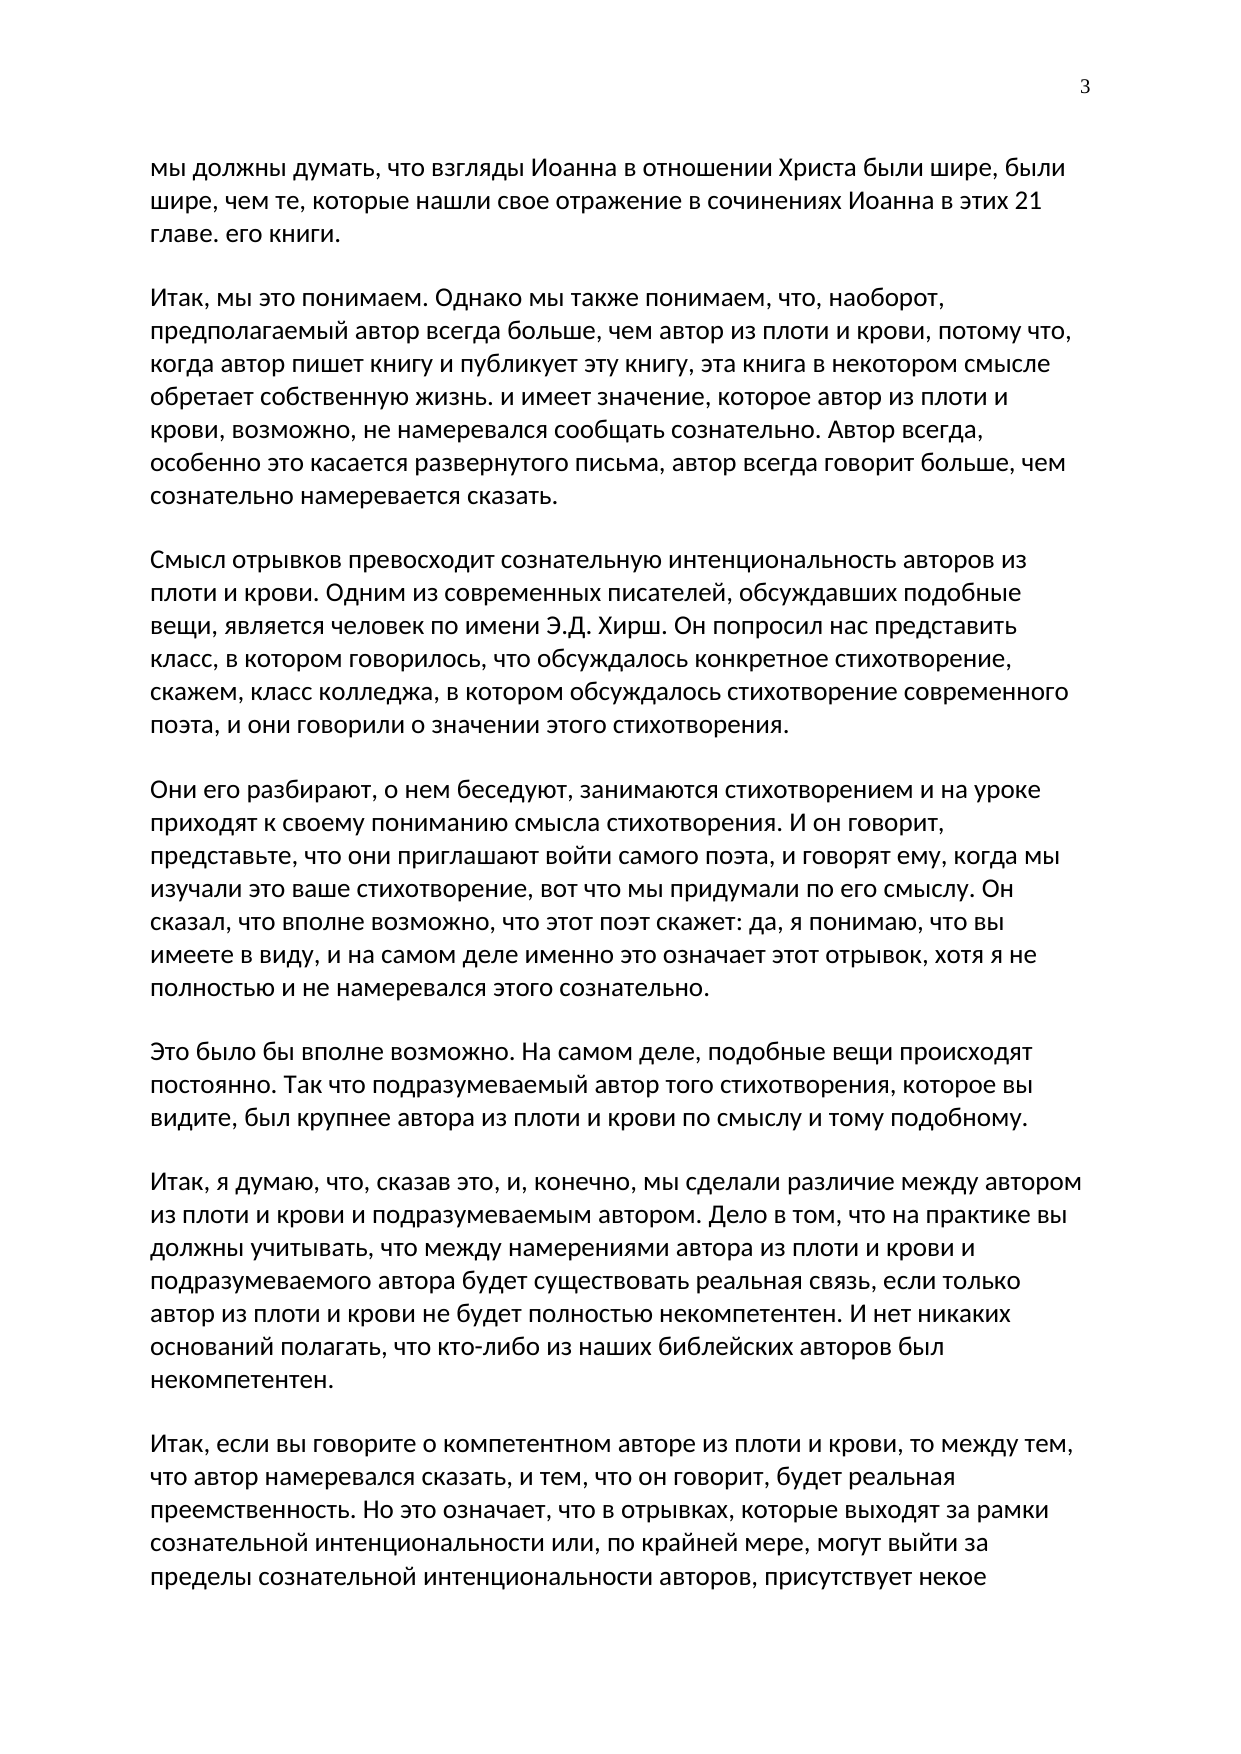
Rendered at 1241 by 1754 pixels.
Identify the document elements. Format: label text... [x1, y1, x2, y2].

text Итак, я думаю, что, сказав это, и, конечно, мы сделали различие между автором из плоти и крови и подразумеваемым автором. Дело в том, что на практике вы должны учитывать, что между намерениями автора из плоти и крови и подразумеваемого автора будет существовать реальная связь, если только автор из плоти и крови не будет полностью некомпетентен. И нет никаких оснований полагать, что кто-либо из наших библейских авторов был некомпетентен. [150, 1164, 1090, 1395]
text Они его разбирают, о нем беседуют, занимаются стихотворением и на уроке приходят к своему пониманию смысла стихотворения. И он говорит, представьте, что они приглашают войти самого поэта, и говорят ему, когда мы изучали это ваше стихотворение, вот что мы придумали по его смыслу. Он сказал, что вполне возможно, что этот поэт скажет: да, я понимаю, что вы имеете в виду, и на самом деле именно это означает этот отрывок, хотя я не полностью и не намеревался этого сознательно. [150, 772, 1090, 1003]
text Это было бы вполне возможно. На самом деле, подобные вещи происходят постоянно. Так что подразумеваемый автор того стихотворения, которое вы видите, был крупнее автора из плоти и крови по смыслу и тому подобному. [150, 1034, 1090, 1133]
text Итак, мы это понимаем. Однако мы также понимаем, что, наоборот, предполагаемый автор всегда больше, чем автор из плоти и крови, потому что, когда автор пишет книгу и публикует эту книгу, эта книга в некотором смысле обретает собственную жизнь. и имеет значение, которое автор из плоти и крови, возможно, не намеревался сообщать сознательно. Автор всегда, особенно это касается развернутого письма, автор всегда говорит больше, чем сознательно намеревается сказать. [150, 280, 1090, 511]
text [150, 1427, 1090, 1592]
text Смысл отрывков превосходит сознательную интенциональность авторов из плоти и крови. Одним из современных писателей, обсуждавших подобные вещи, является человек по имени Э.Д. Хирш. Он попросил нас представить класс, в котором говорилось, что обсуждалось конкретное стихотворение, скажем, класс колледжа, в котором обсуждалось стихотворение современного поэта, и они говорили о значении этого стихотворения. [150, 542, 1090, 741]
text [150, 150, 1090, 249]
